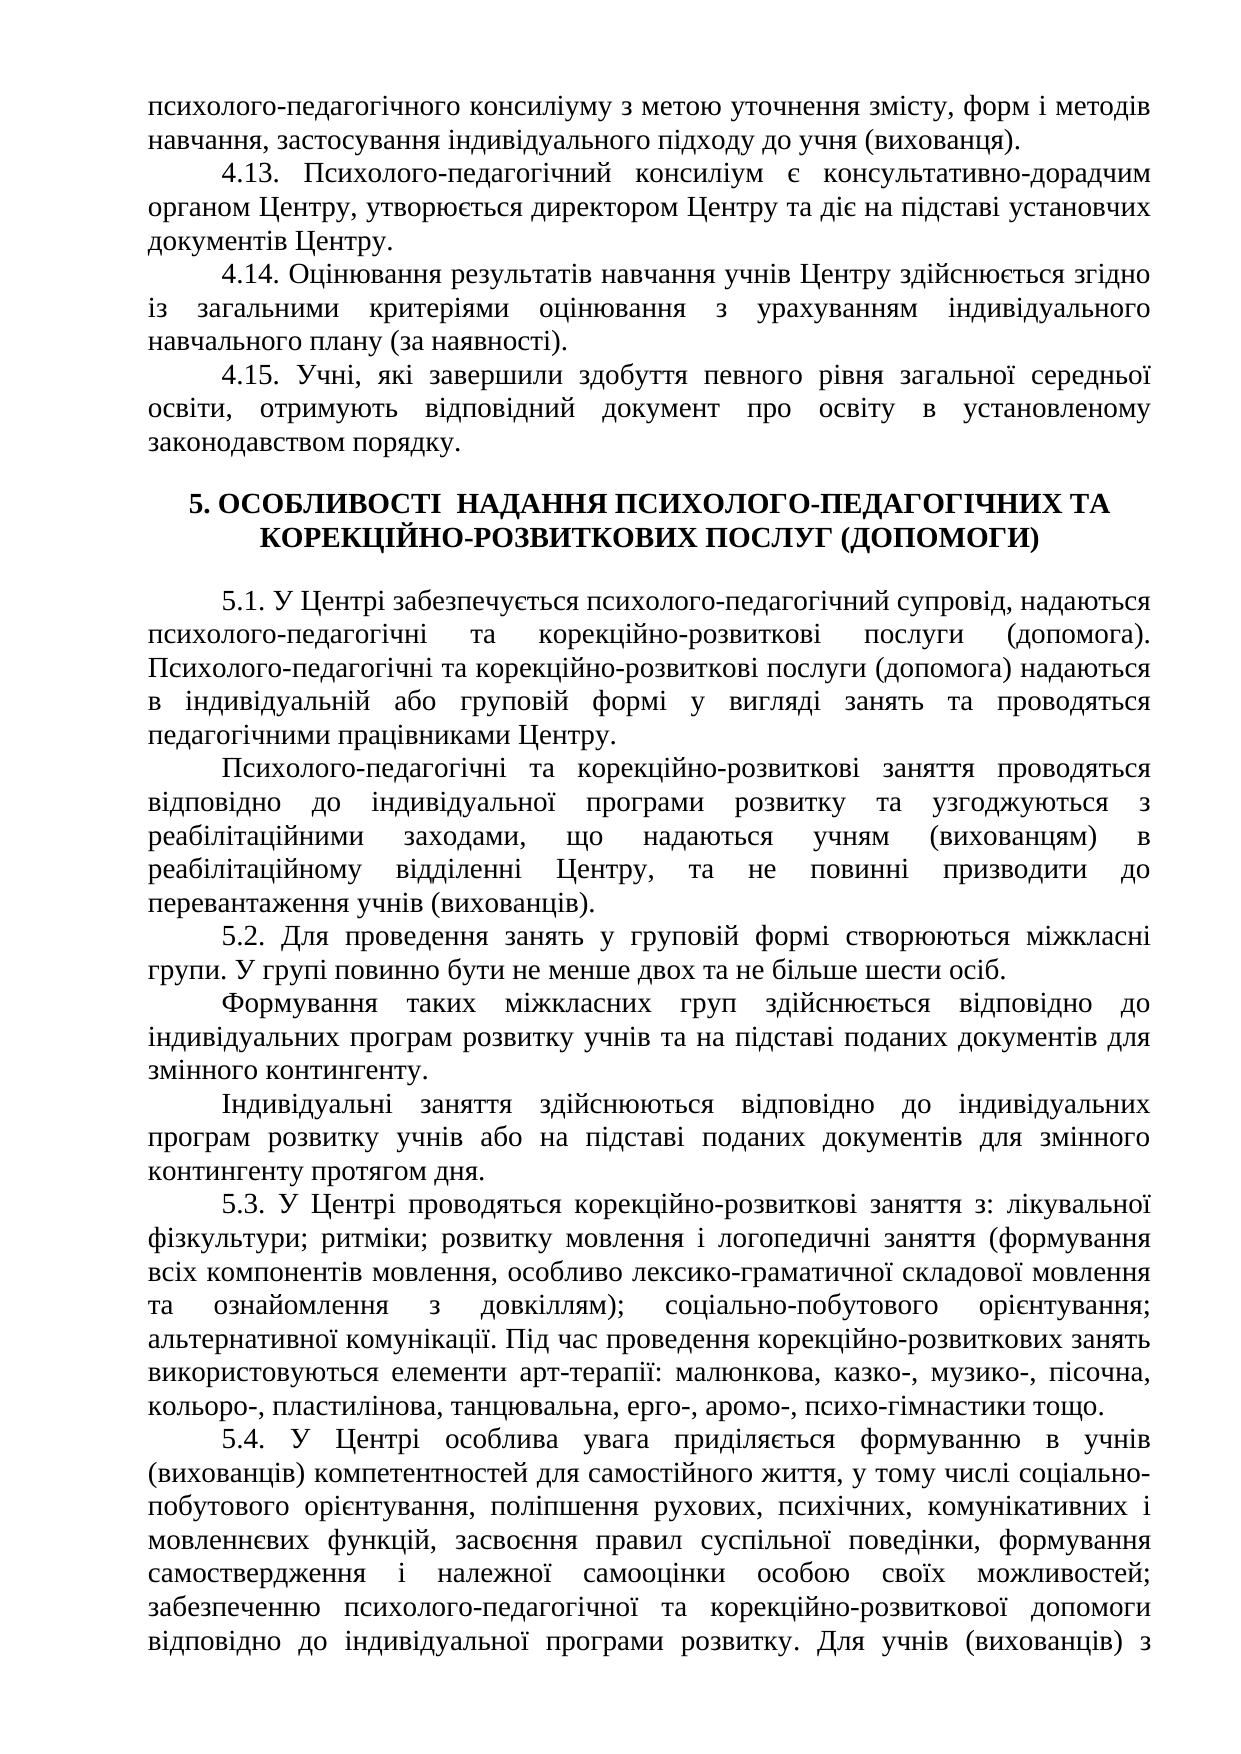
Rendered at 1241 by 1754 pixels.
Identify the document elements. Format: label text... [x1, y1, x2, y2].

text 5.2. Для проведення занять у груповій формі створюються міжкласні групи. У групі повинно бути не менше двох та не більше шести осіб. [148, 918, 1152, 985]
text 5. ОСОБЛИВОСТІ НАДАННЯ ПСИХОЛОГО-ПЕДАГОГІЧНИХ ТА КОРЕКЦІЙНО-РОЗВИТКОВИХ ПОСЛУГ (ДОПОМОГИ) [148, 487, 1152, 554]
text Психолого-педагогічні та корекційно-розвиткові заняття проводяться відповідно до індивідуальної програми розвитку та узгоджуються з реабілітаційними заходами, що надаються учням (вихованцям) в реабілітаційному відділенні Центру, та не повинні призводити до перевантаження учнів (вихованців). [148, 751, 1152, 918]
text 4.15. Учні, які завершили здобуття певного рівня загальної середньої освіти, отримують відповідний документ про освіту в установленому законодавством порядку. [148, 357, 1152, 457]
text 4.14. Оцінювання результатів навчання учнів Центру здійснюється згідно із загальними критеріями оцінювання з урахуванням індивідуального навчального плану (за наявності). [148, 256, 1152, 357]
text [148, 1421, 1152, 1656]
text 5.1. У Центрі забезпечується психолого-педагогічний супровід, надаються психолого-педагогічні та корекційно-розвиткові послуги (допомога). Психолого-педагогічні та корекційно-розвиткові послуги (допомога) надаються в індивідуальній або груповій формі у вигляді занять та проводяться педагогічними працівниками Центру. [148, 583, 1152, 751]
text Формування таких міжкласних груп здійснюється відповідно до індивідуальних програм розвитку учнів та на підставі поданих документів для змінного контингенту. [148, 985, 1152, 1086]
text Індивідуальні заняття здійснюються відповідно до індивідуальних програм розвитку учнів або на підставі поданих документів для змінного контингенту протягом дня. [148, 1086, 1152, 1187]
text 5.3. У Центрі проводяться корекційно-розвиткові заняття з: лікувальної фізкультури; ритміки; розвитку мовлення і логопедичні заняття (формування всіх компонентів мовлення, особливо лексико-граматичної складової мовлення та ознайомлення з довкіллям); соціально-побутового орієнтування; альтернативної комунікації. Під час проведення корекційно-розвиткових занять використовуються елементи арт-терапії: малюнкова, казко-, музико-, пісочна, кольоро-, пластилінова, танцювальна, ерго-, аромо-, психо-гімнастики тощо. [148, 1187, 1152, 1421]
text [148, 88, 1152, 156]
text 4.13. Психолого-педагогічний консиліум є консультативно-дорадчим органом Центру, утворюється директором Центру та діє на підставі установчих документів Центру. [148, 156, 1152, 256]
